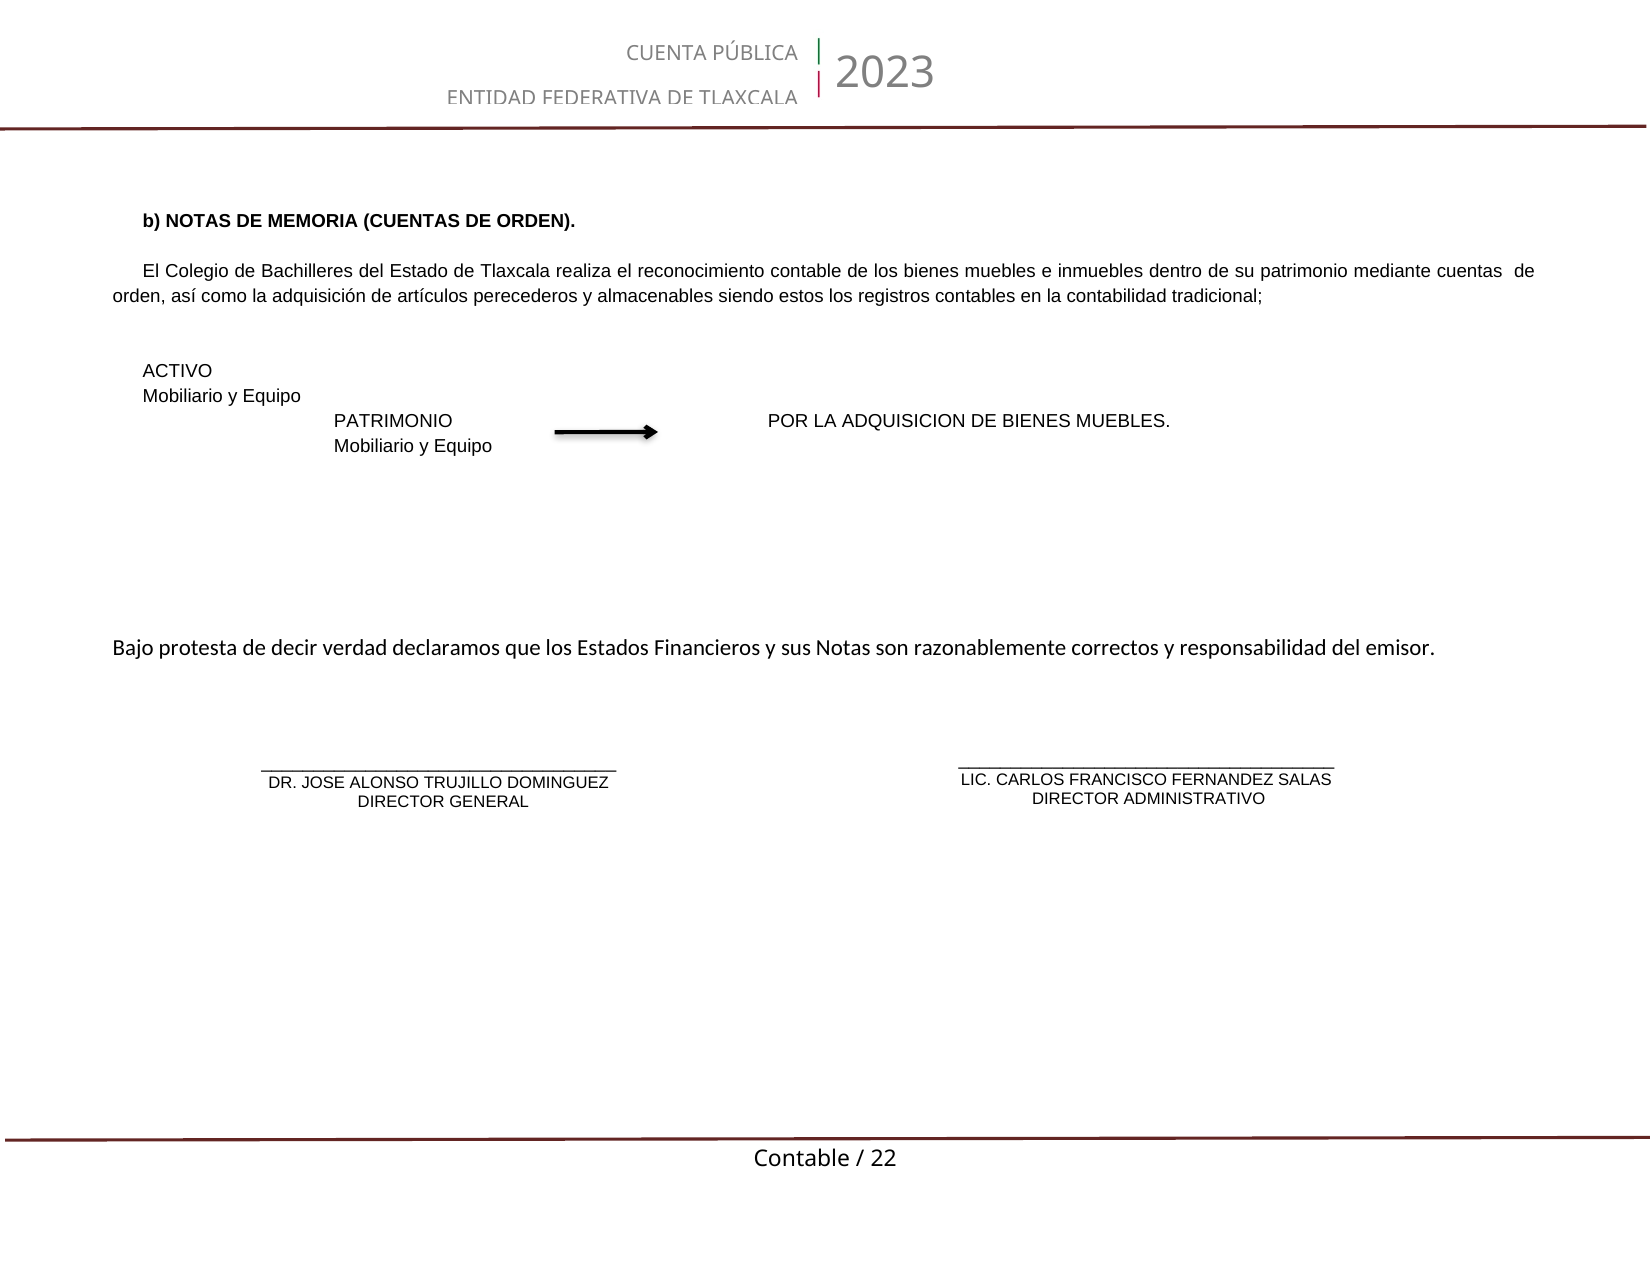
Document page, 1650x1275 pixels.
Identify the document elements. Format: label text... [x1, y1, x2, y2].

text b) NOTAS DE MEMORIA (CUENTAS DE ORDEN). [112, 208, 1537, 233]
text El Colegio de Bachilleres del Estado de Tlaxcala realiza el reconocimiento contable de los bienes muebles e inmuebles dentro de su patrimonio mediante cuentas de orden, así como la adquisición de artículos perecederos y almacenables siendo estos los registros contables en la contabilidad tradicional; [112, 258, 1537, 308]
text ACTIVO [112, 358, 1537, 383]
text Mobiliario y Equipo [260, 433, 1537, 458]
text Mobiliario y Equipo [112, 383, 1537, 408]
text PATRIMONIO POR LA ADQUISICION DE BIENES MUEBLES. [260, 408, 1537, 433]
picture [812, 29, 830, 100]
text Bajo protesta de decir verdad declaramos que los Estados Financieros y sus Notas son razonablemente correctos y responsabilidad del emisor. [112, 633, 1537, 661]
